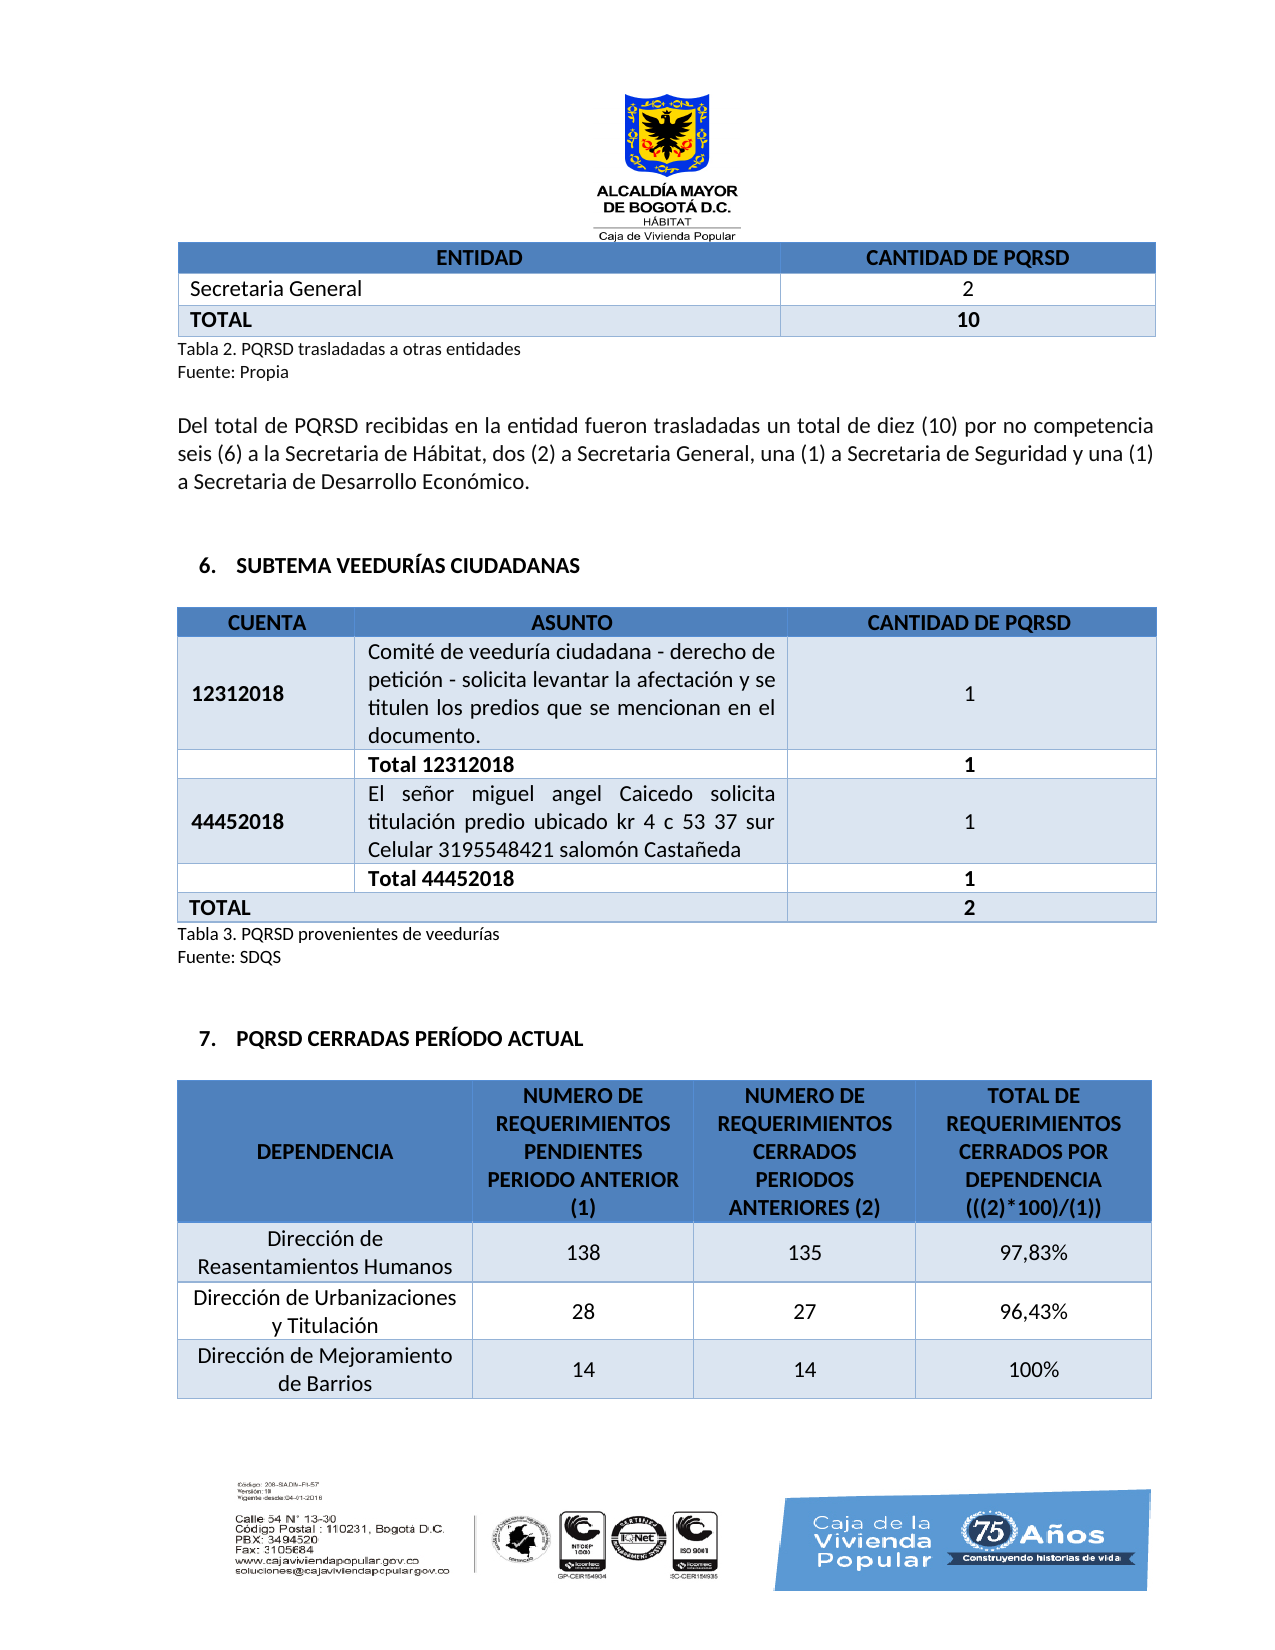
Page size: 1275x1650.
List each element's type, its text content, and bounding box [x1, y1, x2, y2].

text Tabla 3. PQRSD provenientes de veedurías [177, 923, 1157, 945]
table_cell 135 [694, 1223, 915, 1281]
table_cell 28 [473, 1283, 693, 1339]
table_cell 1 [788, 779, 1156, 863]
picture [593, 94, 741, 242]
table_cell 2 [788, 893, 1156, 921]
table_cell 27 [694, 1283, 915, 1339]
table_header CANTIDAD DE PQRSD [788, 608, 1156, 636]
table_cell Secretaria General [179, 274, 780, 304]
list PQRSD CERRADAS PERÍODO ACTUAL [199, 1024, 1157, 1052]
table_cell 1 [788, 637, 1156, 749]
table_cell TOTAL [179, 306, 780, 336]
list SUBTEMA VEEDURÍAS CIUDADANAS [199, 551, 1157, 579]
table_cell [178, 750, 354, 778]
table_cell 96,43% [916, 1283, 1151, 1339]
table_header ASUNTO [355, 608, 787, 636]
table_header NUMERO DE REQUERIMIENTOS PENDIENTES PERIODO ANTERIOR (1) [473, 1081, 693, 1221]
table_cell 12312018 [178, 637, 354, 749]
table_cell Dirección de Reasentamientos Humanos [178, 1223, 472, 1281]
table_cell 14 [694, 1340, 915, 1398]
table_header CANTIDAD DE PQRSD [781, 243, 1155, 273]
table_cell 44452018 [178, 779, 354, 863]
table_cell Comité de veeduría ciudadana - derecho de petición - solicita levantar la afectación y se titulen los predios que se mencionan en el documento. [355, 637, 787, 749]
table_cell 100% [916, 1340, 1151, 1398]
text Del total de PQRSD recibidas en la entidad fueron trasladadas un total de diez (10) por no competencia seis (6) a la Secretaria de Hábitat, dos (2) a Secretaria General, una (1) a Secretaria de Seguridad y una (1) a Secretaria de Desarrollo Económico. [177, 411, 1157, 495]
table_header CUENTA [178, 608, 354, 636]
table_header DEPENDENCIA [178, 1081, 472, 1221]
table_cell Total 12312018 [355, 750, 787, 778]
picture [167, 1467, 1157, 1621]
table_cell 138 [473, 1223, 693, 1281]
text Tabla 2. PQRSD trasladadas a otras entidades [177, 337, 1157, 360]
text Fuente: SDQS [177, 945, 1157, 968]
table_cell 97,83% [916, 1223, 1151, 1281]
table_cell Dirección de Mejoramiento de Barrios [178, 1340, 472, 1398]
table_header ENTIDAD [179, 243, 780, 273]
table_cell Dirección de Urbanizaciones y Titulación [178, 1283, 472, 1339]
table_cell 1 [788, 750, 1156, 778]
table_cell 10 [781, 306, 1155, 336]
table_cell 14 [473, 1340, 693, 1398]
text Fuente: Propia [177, 360, 1157, 383]
table_cell 1 [788, 864, 1156, 892]
table_header TOTAL DE REQUERIMIENTOS CERRADOS POR DEPENDENCIA (((2)*100)/(1)) [916, 1081, 1151, 1221]
table_cell El señor miguel angel Caicedo solicita titulación predio ubicado kr 4 c 53 37 sur Celular 3195548421 salomón Castañeda [355, 779, 787, 863]
table_cell TOTAL [178, 893, 787, 921]
table_header NUMERO DE REQUERIMIENTOS CERRADOS PERIODOS ANTERIORES (2) [694, 1081, 915, 1221]
table_cell [178, 864, 354, 892]
table_cell 2 [781, 274, 1155, 304]
table_cell Total 44452018 [355, 864, 787, 892]
